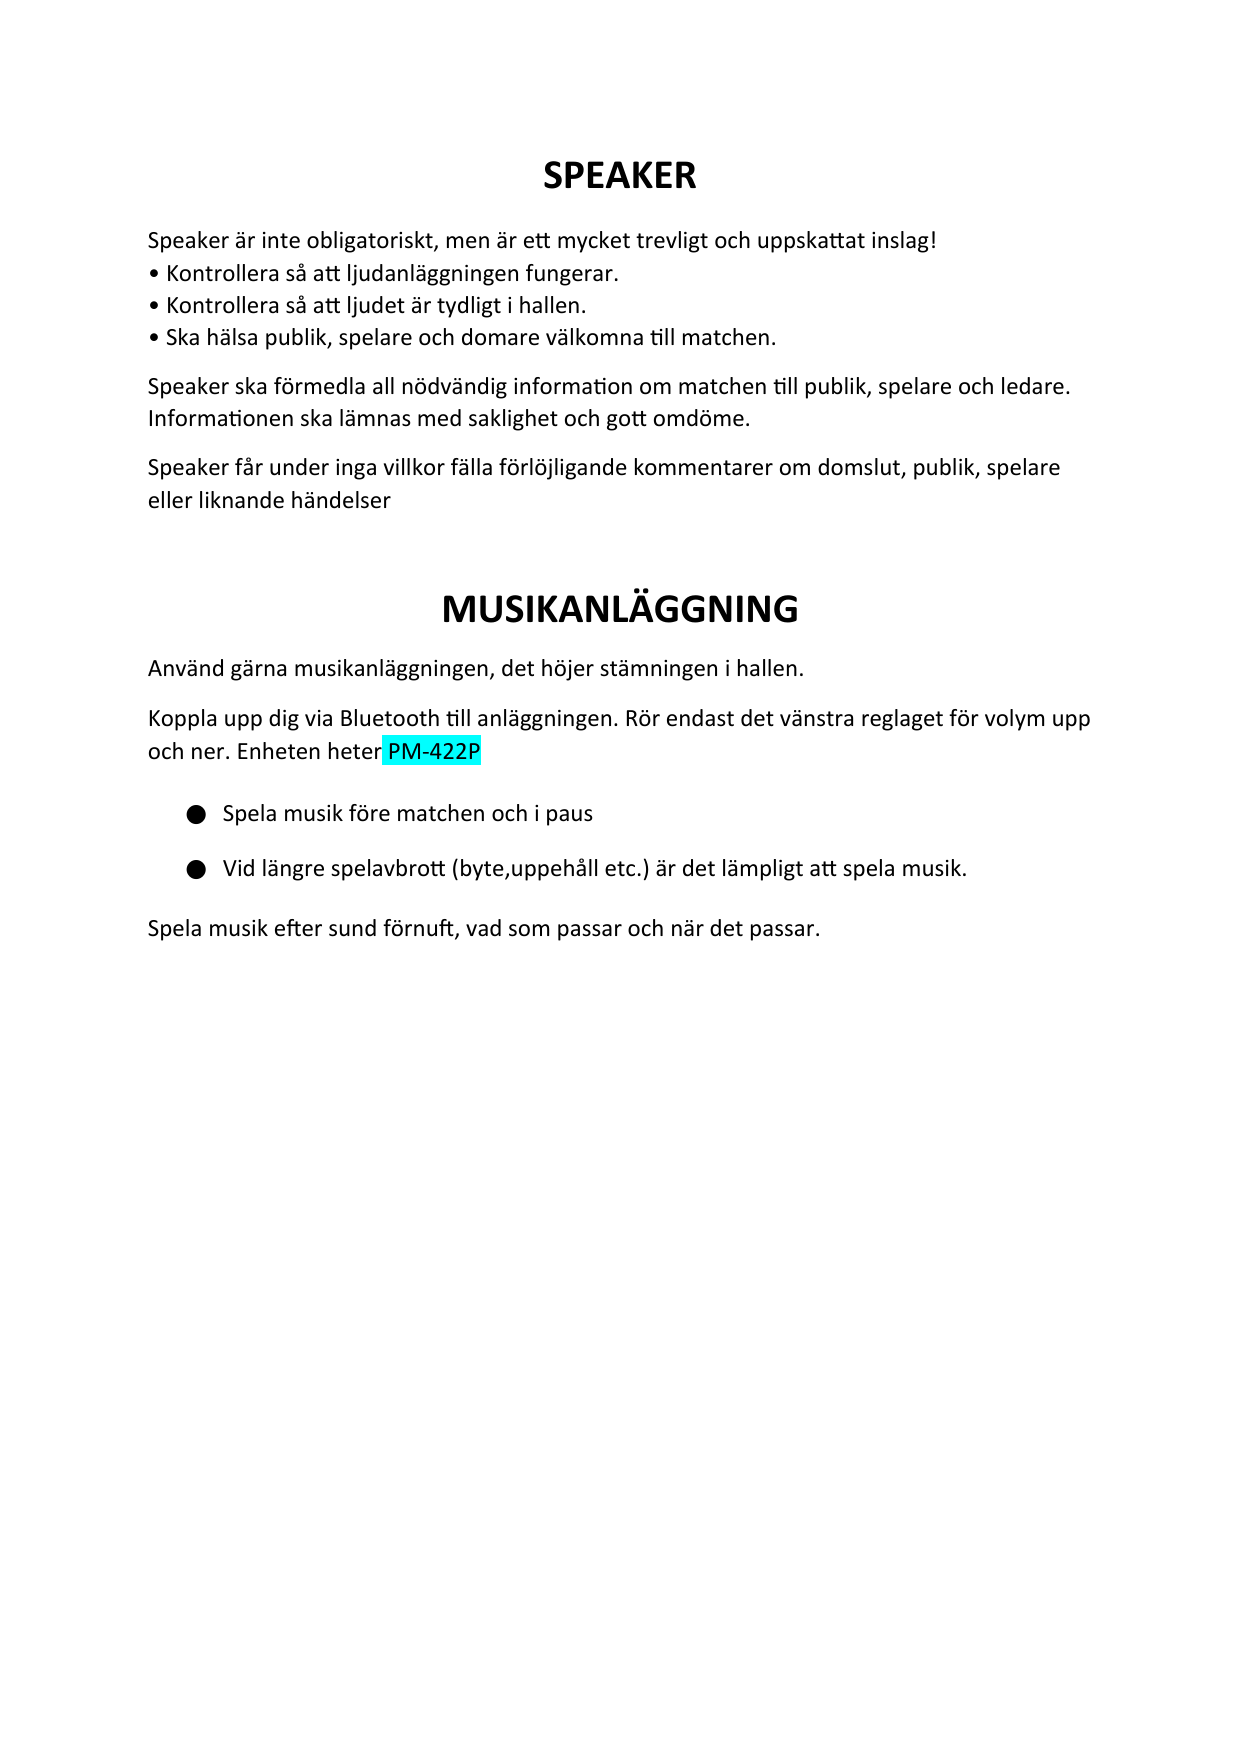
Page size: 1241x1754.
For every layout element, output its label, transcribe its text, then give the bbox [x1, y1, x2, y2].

text • Kontrollera så att ljudanläggningen fungerar. [148, 257, 1093, 287]
list Vid längre spelavbrott (byte,uppehåll etc.) är det lämpligt att spela musik. [185, 840, 1093, 891]
text • Kontrollera så att ljudet är tydligt i hallen. [148, 289, 1093, 319]
text Använd gärna musikanläggningen, det höjer stämningen i hallen. [148, 652, 1093, 683]
text MUSIKANLÄGGNING [148, 582, 1093, 633]
text • Ska hälsa publik, spelare och domare välkomna till matchen. [148, 321, 1093, 352]
text SPEAKER [148, 148, 1093, 198]
text Spela musik efter sund förnuft, vad som passar och när det passar. [148, 912, 1093, 942]
text Speaker ska förmedla all nödvändig information om matchen till publik, spelare och ledare. Informationen ska lämnas med saklighet och gott omdöme. [148, 370, 1093, 433]
text Koppla upp dig via Bluetooth till anläggningen. Rör endast det vänstra reglaget för volym upp och ner. Enheten heter PM-422P [148, 702, 1093, 765]
text Speaker är inte obligatoriskt, men är ett mycket trevligt och uppskattat inslag! [148, 224, 1093, 254]
text Speaker får under inga villkor fälla förlöjligande kommentarer om domslut, publik, spelare eller liknande händelser [148, 452, 1093, 514]
list Spela musik före matchen och i paus [185, 784, 1093, 836]
